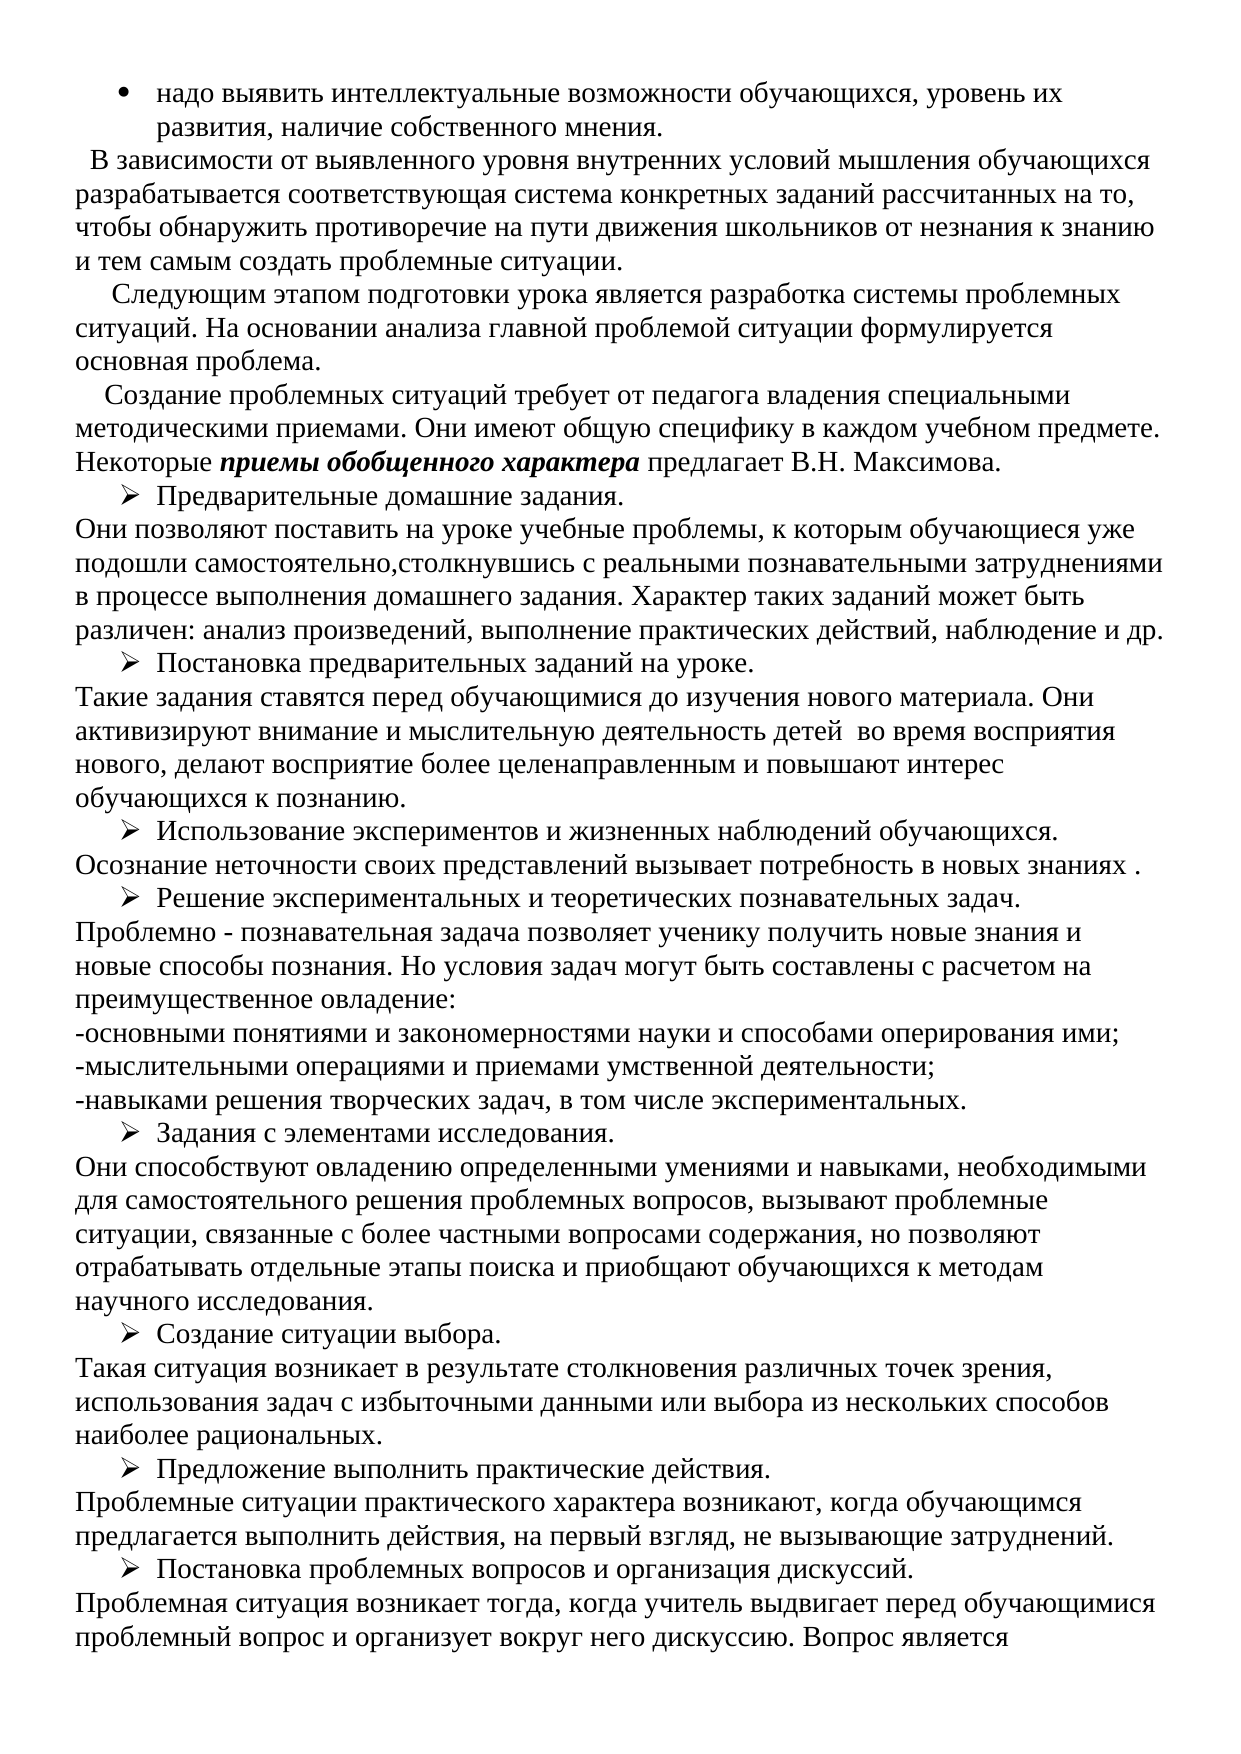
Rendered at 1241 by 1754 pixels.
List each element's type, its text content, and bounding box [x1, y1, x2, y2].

text Такая ситуация возникает в результате столкновения различных точек зрения, использования задач с избыточными данными или выбора из нескольких способов наиболее рациональных. [75, 1350, 1165, 1451]
text Проблемные ситуации практического характера возникают, когда обучающимся предлагается выполнить действия, на первый взгляд, не вызывающие затруднений. [75, 1484, 1165, 1552]
text Осознание неточности своих представлений вызывает потребность в новых знаниях . [75, 847, 1165, 880]
text -мыслительными операциями и приемами умственной деятельности; [75, 1048, 1165, 1082]
list надо выявить интеллектуальные возможности обучающихся, уровень их развития, наличие собственного мнения. [119, 75, 1165, 142]
list Решение экспериментальных и теоретических познавательных задач. [119, 880, 1165, 914]
list Предварительные домашние задания. [119, 478, 1165, 511]
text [75, 1585, 1165, 1652]
text В зависимости от выявленного уровня внутренних условий мышления обучающихся разрабатывается соответствующая система конкретных заданий рассчитанных на то, чтобы обнаружить противоречие на пути движения школьников от незнания к знанию и тем самым создать проблемные ситуации. [75, 142, 1165, 276]
list Постановка проблемных вопросов и организация дискуссий. [119, 1552, 1165, 1585]
list Постановка предварительных заданий на уроке. [119, 645, 1165, 679]
text Они способствуют овладению определенными умениями и навыками, необходимыми для самостоятельного решения проблемных вопросов, вызывают проблемные ситуации, связанные с более частными вопросами содержания, но позволяют отрабатывать отдельные этапы поиска и приобщают обучающихся к методам научного исследования. [75, 1149, 1165, 1317]
list Использование экспериментов и жизненных наблюдений обучающихся. [119, 813, 1165, 847]
list Создание ситуации выбора. [119, 1317, 1165, 1350]
list Задания с элементами исследования. [119, 1115, 1165, 1149]
text Они позволяют поставить на уроке учебные проблемы, к которым обучающиеся уже подошли самостоятельно,столкнувшись с реальными познавательными затруднениями в процессе выполнения домашнего задания. Характер таких заданий может быть различен: анализ произведений, выполнение практических действий, наблюдение и др. [75, 511, 1165, 645]
text Следующим этапом подготовки урока является разработка системы проблемных ситуаций. На основании анализа главной проблемой ситуации формулируется основная проблема. [75, 276, 1165, 377]
text -основными понятиями и закономерностями науки и способами оперирования ими; [75, 1015, 1165, 1048]
text -навыками решения творческих задач, в том числе экспериментальных. [75, 1082, 1165, 1115]
list Предложение выполнить практические действия. [119, 1451, 1165, 1484]
text Создание проблемных ситуаций требует от педагога владения специальными методическими приемами. Они имеют общую специфику в каждом учебном предмете. Некоторые приемы обобщенного характера предлагает В.Н. Максимова. [75, 377, 1165, 478]
text Такие задания ставятся перед обучающимися до изучения нового материала. Они активизируют внимание и мыслительную деятельность детей во время восприятия нового, делают восприятие более целенаправленным и повышают интерес обучающихся к познанию. [75, 679, 1165, 813]
text Проблемно - познавательная задача позволяет ученику получить новые знания и новые способы познания. Но условия задач могут быть составлены с расчетом на преимущественное овладение: [75, 914, 1165, 1015]
